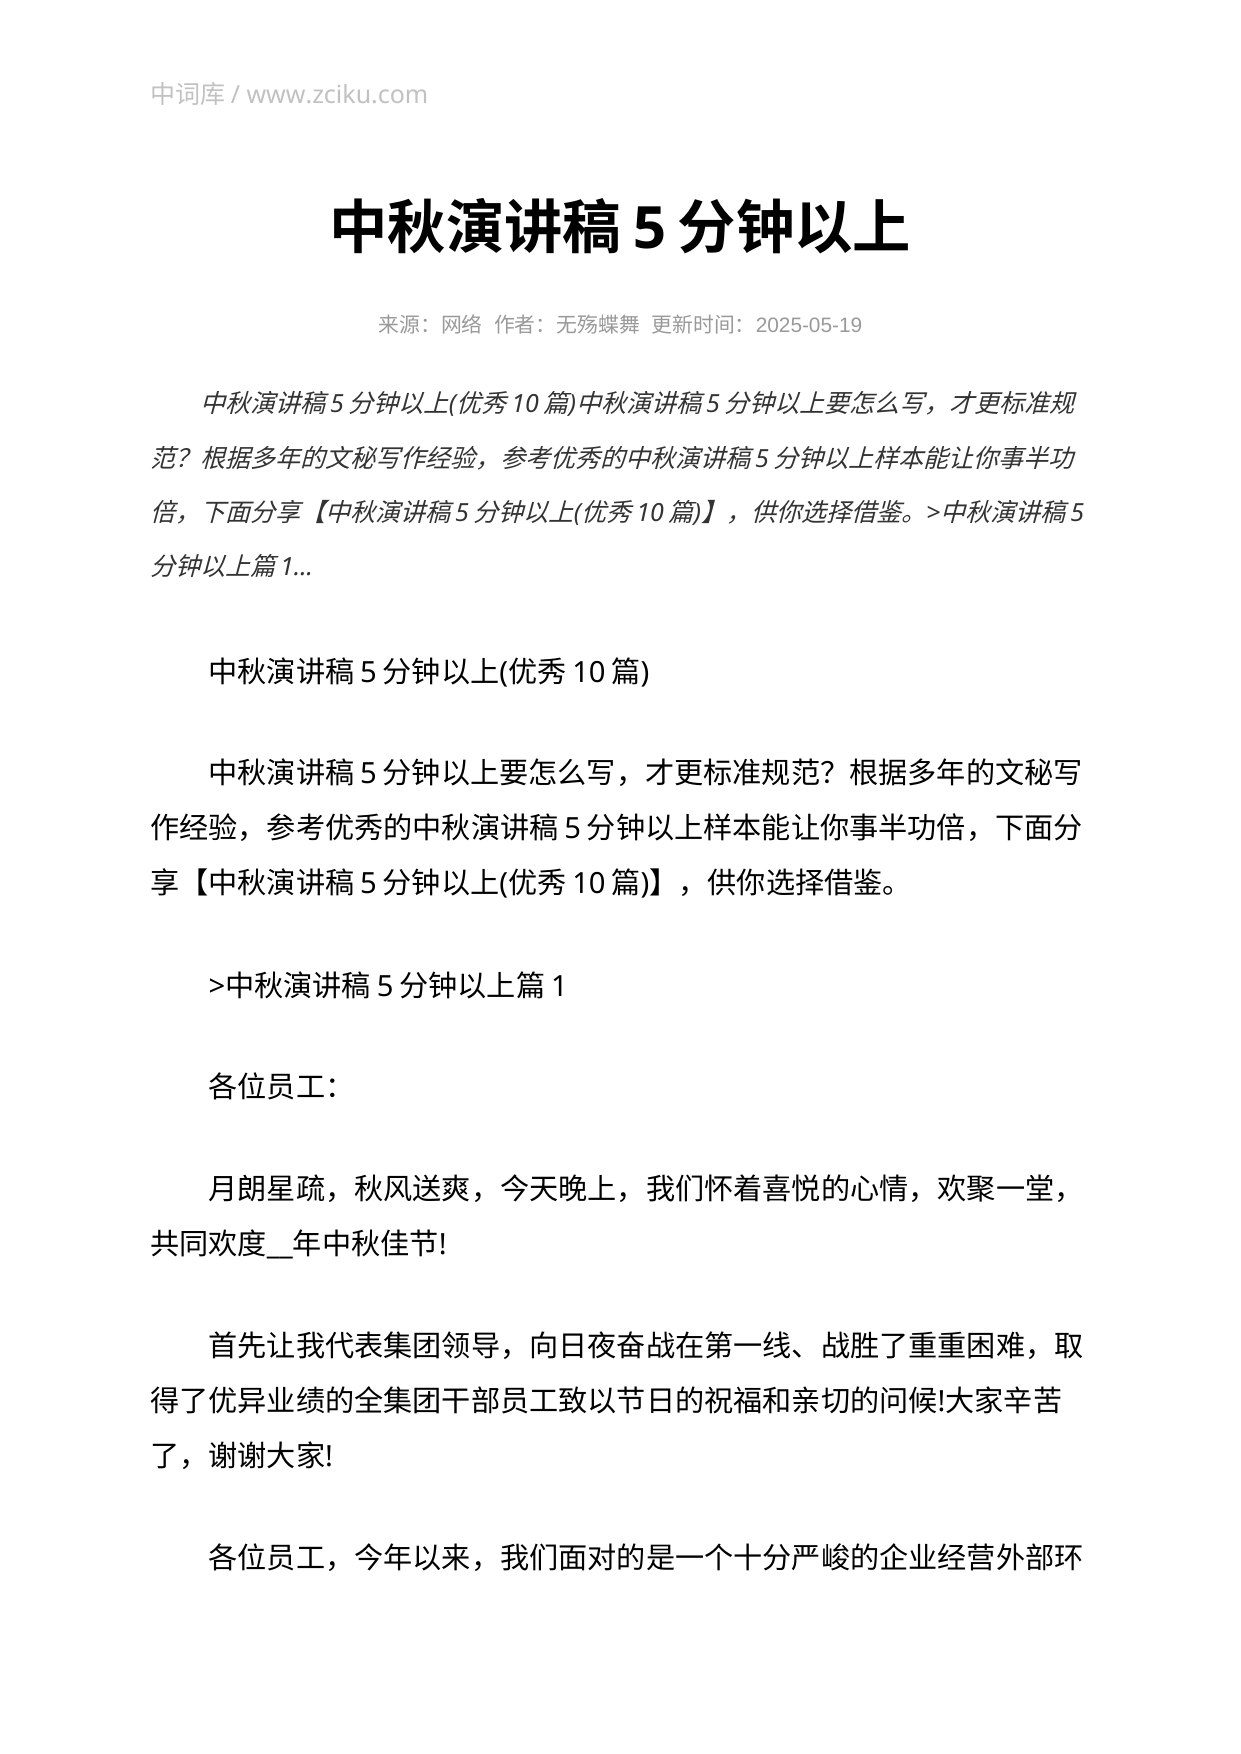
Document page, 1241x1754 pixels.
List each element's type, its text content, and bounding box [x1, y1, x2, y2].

text 中秋演讲稿5分钟以上要怎么写，才更标准规范？根据多年的文秘写作经验，参考优秀的中秋演讲稿5分钟以上样本能让你事半功倍，下面分享【中秋演讲稿5分钟以上(优秀10篇)】，供你选择借鉴。 [150, 750, 1090, 902]
subtitle 中秋演讲稿5分钟以上 [150, 181, 1090, 266]
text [150, 1534, 1090, 1577]
text 首先让我代表集团领导，向日夜奋战在第一线、战胜了重重困难，取得了优异业绩的全集团干部员工致以节日的祝福和亲切的问候!大家辛苦了，谢谢大家! [150, 1323, 1090, 1475]
text 中秋演讲稿5分钟以上(优秀10篇) [150, 648, 1090, 691]
text 来源：网络 作者：无殇蝶舞 更新时间：2025-05-19 [150, 313, 1090, 337]
text 月朗星疏，秋风送爽，今天晚上，我们怀着喜悦的心情，欢聚一堂，共同欢度__年中秋佳节! [150, 1166, 1090, 1263]
text 各位员工： [150, 1064, 1090, 1106]
text 中秋演讲稿5分钟以上(优秀10篇)中秋演讲稿5分钟以上要怎么写，才更标准规范？根据多年的文秘写作经验，参考优秀的中秋演讲稿5分钟以上样本能让你事半功倍，下面分享【中秋演讲稿5分钟以上(优秀10篇)】，供你选择借鉴。>中秋演讲稿5分钟以上篇1... [150, 384, 1090, 583]
text >中秋演讲稿5分钟以上篇1 [150, 962, 1090, 1004]
